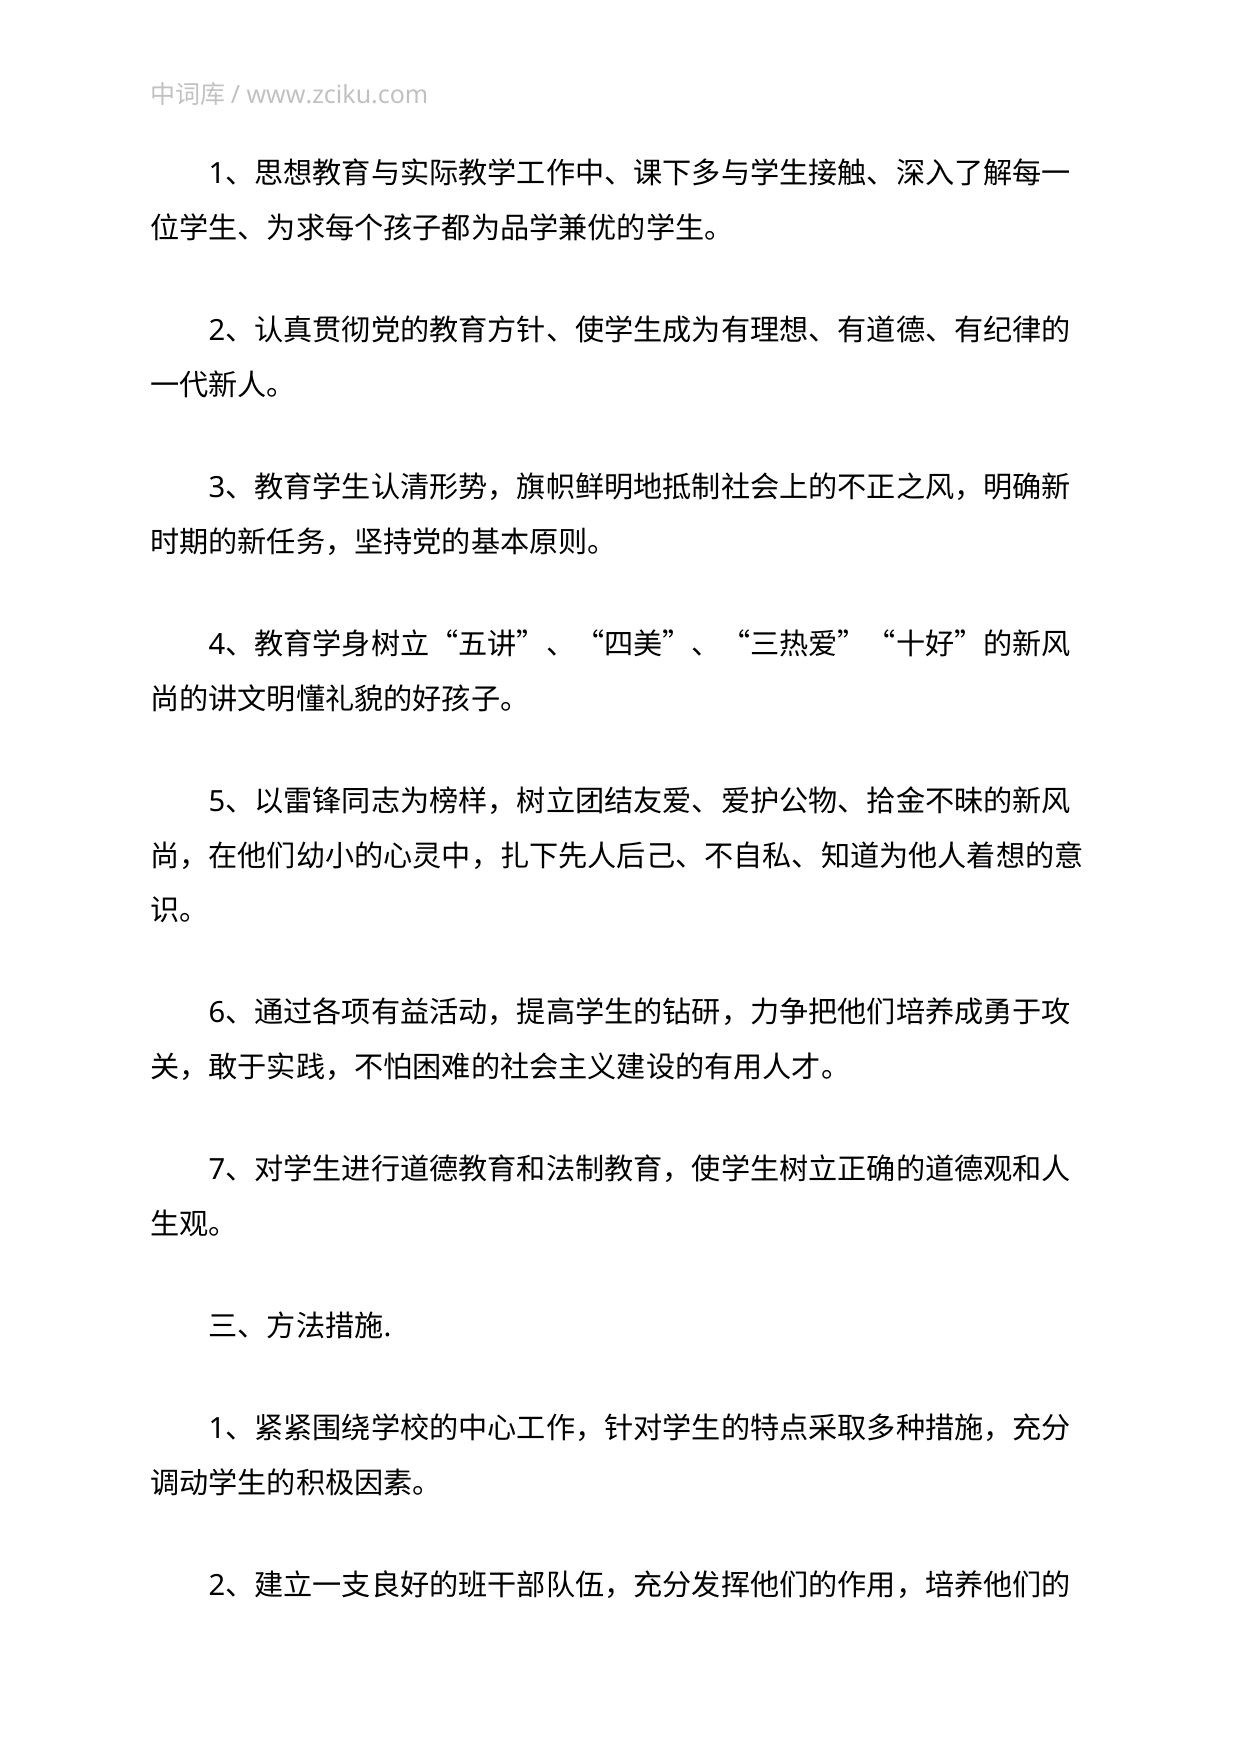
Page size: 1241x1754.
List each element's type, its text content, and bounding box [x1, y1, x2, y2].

text 1、思想教育与实际教学工作中、课下多与学生接触、深入了解每一位学生、为求每个孩子都为品学兼优的学生。 [150, 150, 1090, 247]
text 3、教育学生认清形势，旗帜鲜明地抵制社会上的不正之风，明确新时期的新任务，坚持党的基本原则。 [150, 463, 1090, 561]
text 5、以雷锋同志为榜样，树立团结友爱、爱护公物、拾金不昧的新风尚，在他们幼小的心灵中，扎下先人后己、不自私、知道为他人着想的意识。 [150, 777, 1090, 929]
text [150, 1561, 1090, 1603]
text 4、教育学身树立“五讲”、“四美”、“三热爱”“十好”的新风尚的讲文明懂礼貌的好孩子。 [150, 620, 1090, 718]
text 6、通过各项有益活动，提高学生的钻研，力争把他们培养成勇于攻关，敢于实践，不怕困难的社会主义建设的有用人才。 [150, 989, 1090, 1086]
text 7、对学生进行道德教育和法制教育，使学生树立正确的道德观和人生观。 [150, 1146, 1090, 1243]
text 1、紧紧围绕学校的中心工作，针对学生的特点采取多种措施，充分调动学生的积极因素。 [150, 1404, 1090, 1502]
text 三、方法措施. [150, 1302, 1090, 1345]
text 2、认真贯彻党的教育方针、使学生成为有理想、有道德、有纪律的一代新人。 [150, 307, 1090, 404]
